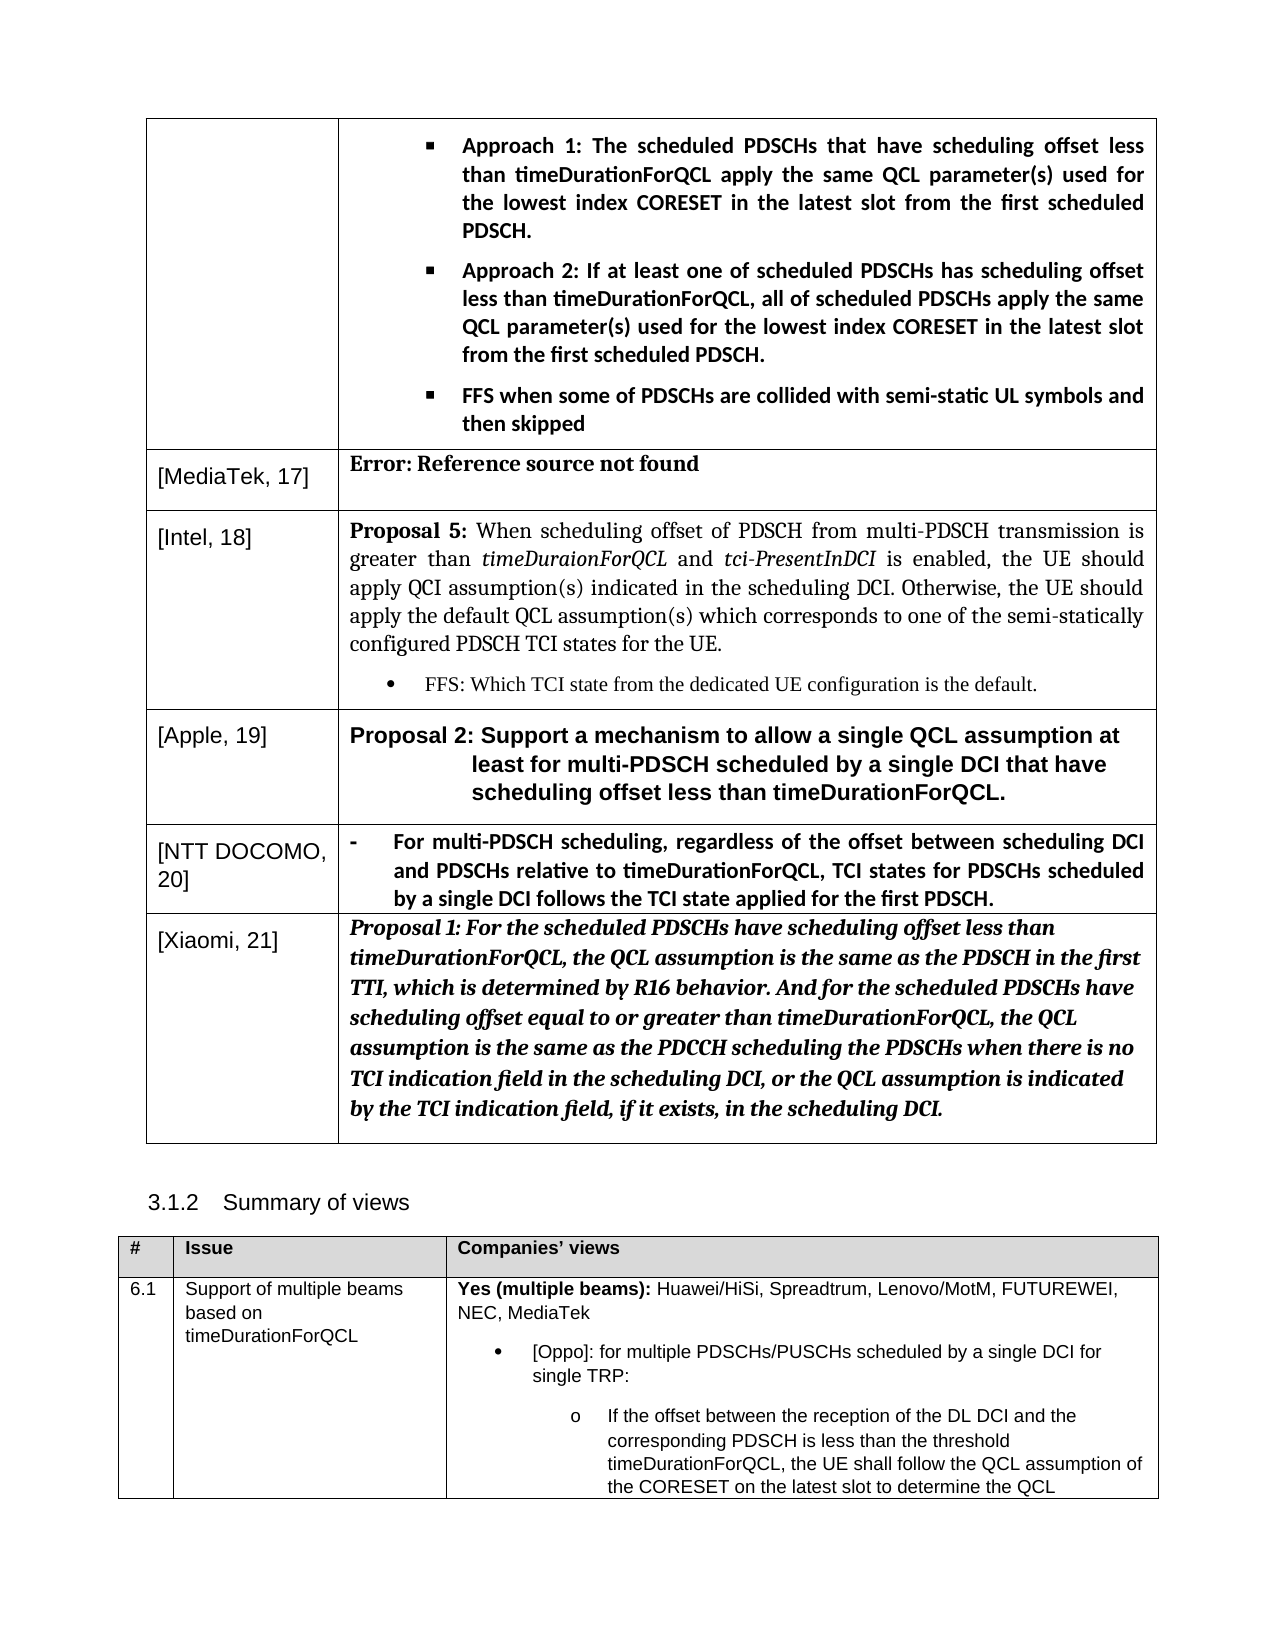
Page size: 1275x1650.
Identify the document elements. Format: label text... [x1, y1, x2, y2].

table_header Companies’ views [447, 1237, 1158, 1277]
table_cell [174, 1278, 446, 1497]
table_cell For multi-PDSCH scheduling, regardless of the offset between scheduling DCI and PDSCHs relative to timeDurationForQCL, TCI states for PDSCHs scheduled by a single DCI follows the TCI state applied for the first PDSCH. [339, 825, 1156, 913]
table_cell [MediaTek, 17] [147, 450, 338, 510]
table_cell [Xiaomi, 21] [147, 914, 338, 1142]
table_cell 6.1 [119, 1278, 173, 1497]
table_cell Proposal 5: When scheduling offset of PDSCH from multi-PDSCH transmission is greater than timeDuraionForQCL and tci-PresentInDCI is enabled, the UE should apply QCI assumption(s) indicated in the scheduling DCI. Otherwise, the UE should apply the default QCL assumption(s) which corresponds to one of the semi-statically configured PDSCH TCI states for the UE. FFS: Which TCI state from the dedicated UE configuration is the default. [339, 511, 1156, 709]
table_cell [447, 1278, 1158, 1497]
table_cell Proposal 2: Support a mechanism to allow a single QCL assumption at least for multi-PDSCH scheduled by a single DCI that have scheduling offset less than timeDurationForQCL. [339, 710, 1156, 824]
table_header # [119, 1237, 173, 1277]
subtitle Summary of views [148, 1189, 1157, 1215]
table_cell [Intel, 18] [147, 511, 338, 709]
table_cell Proposal 1: For the scheduled PDSCHs have scheduling offset less than timeDurationForQCL, the QCL assumption is the same as the PDSCH in the first TTI, which is determined by R16 behavior. And for the scheduled PDSCHs have scheduling offset equal to or greater than timeDurationForQCL, the QCL assumption is the same as the PDCCH scheduling the PDSCHs when there is no TCI indication field in the scheduling DCI, or the QCL assumption is indicated by the TCI indication field, if it exists, in the scheduling DCI. [339, 914, 1156, 1142]
table_cell [Apple, 19] [147, 710, 338, 824]
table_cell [339, 119, 1156, 449]
table_cell [NTT DOCOMO, 20] [147, 825, 338, 913]
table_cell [147, 119, 338, 449]
table_header Issue [174, 1237, 446, 1277]
